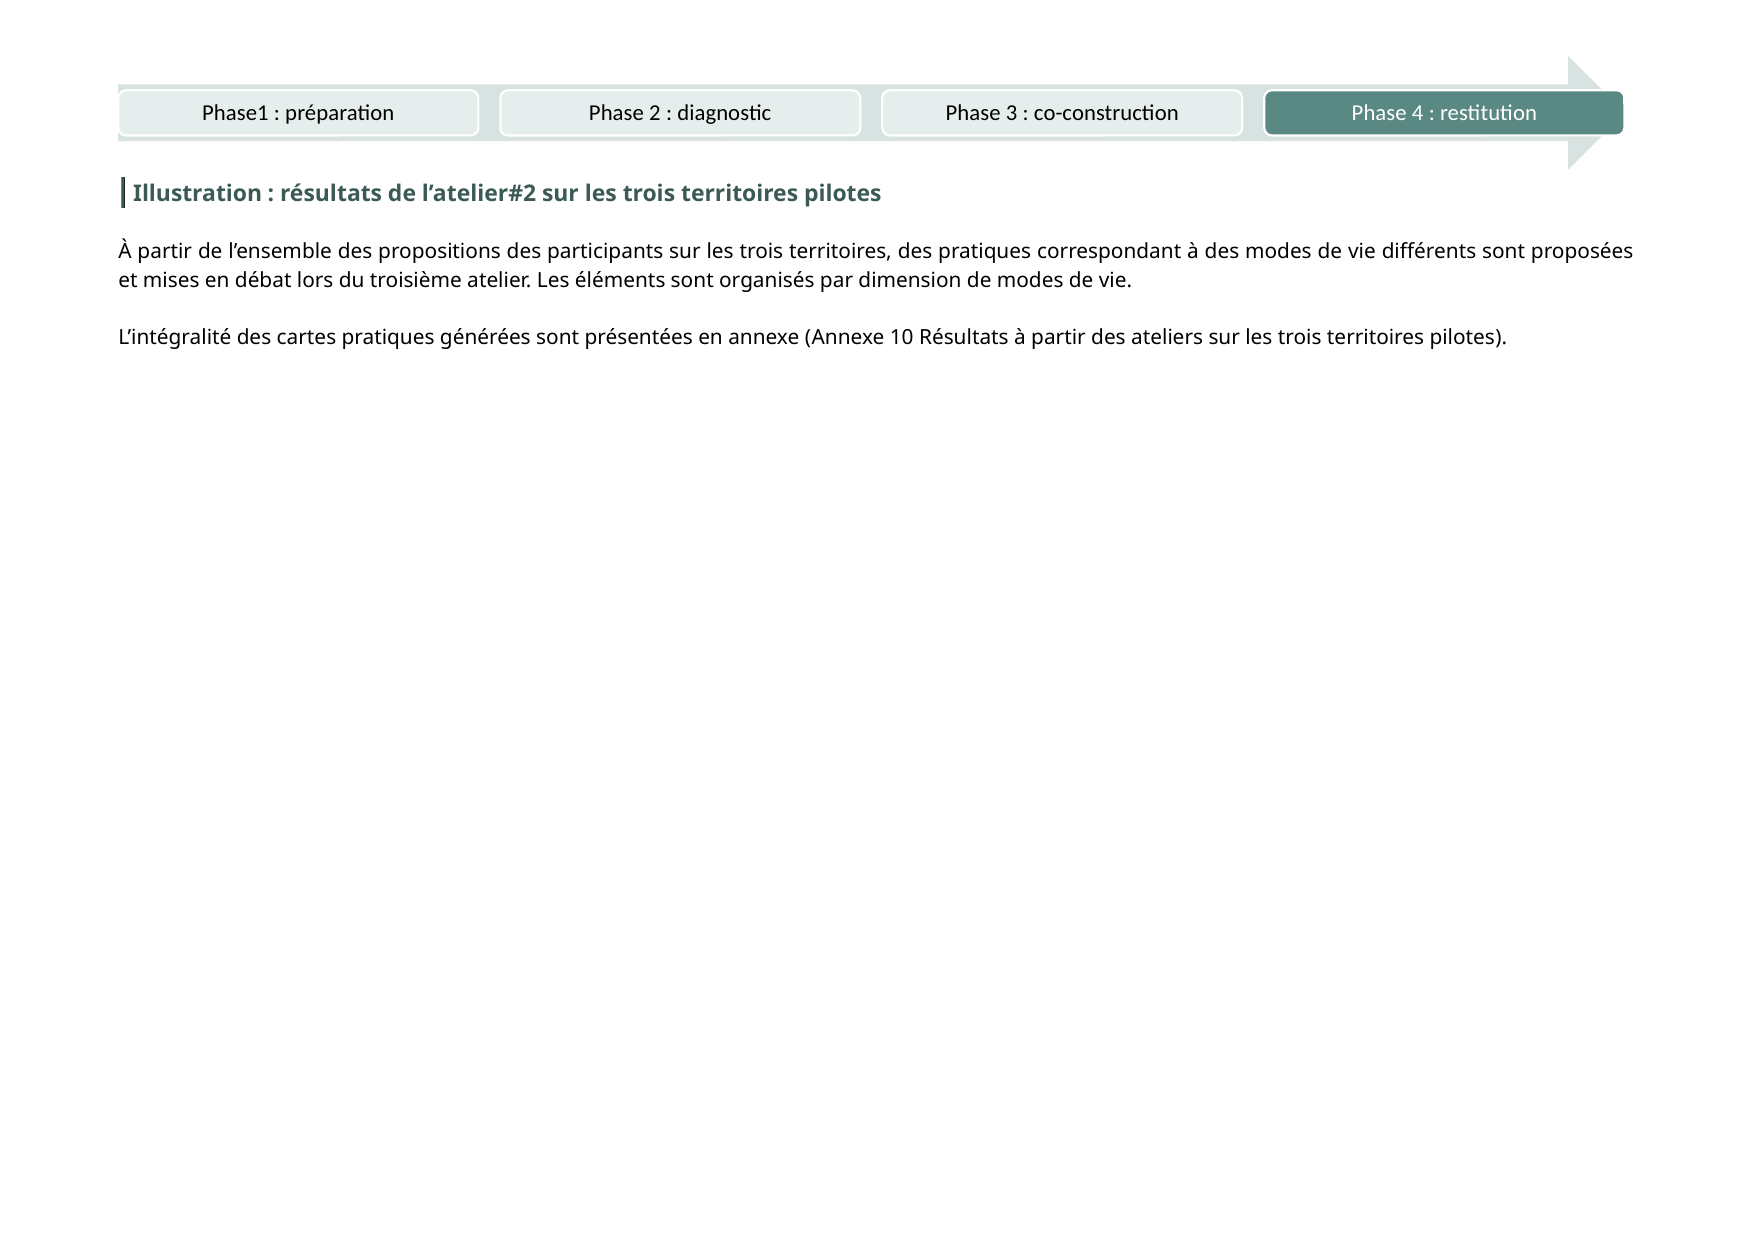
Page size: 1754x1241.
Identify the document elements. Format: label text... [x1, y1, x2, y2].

text L’intégralité des cartes pratiques générées sont présentées en annexe (Annexe 10 ). [118, 322, 1636, 350]
text À partir de l’ensemble des propositions des participants sur les trois territoires, des pratiques correspondant à des modes de vie différents sont proposées et mises en débat lors du troisième atelier. Les éléments sont organisés par dimension de modes de vie. [118, 236, 1636, 293]
subtitle Illustration : résultats de l’atelier#2 sur les trois territoires pilotes [125, 177, 1636, 208]
